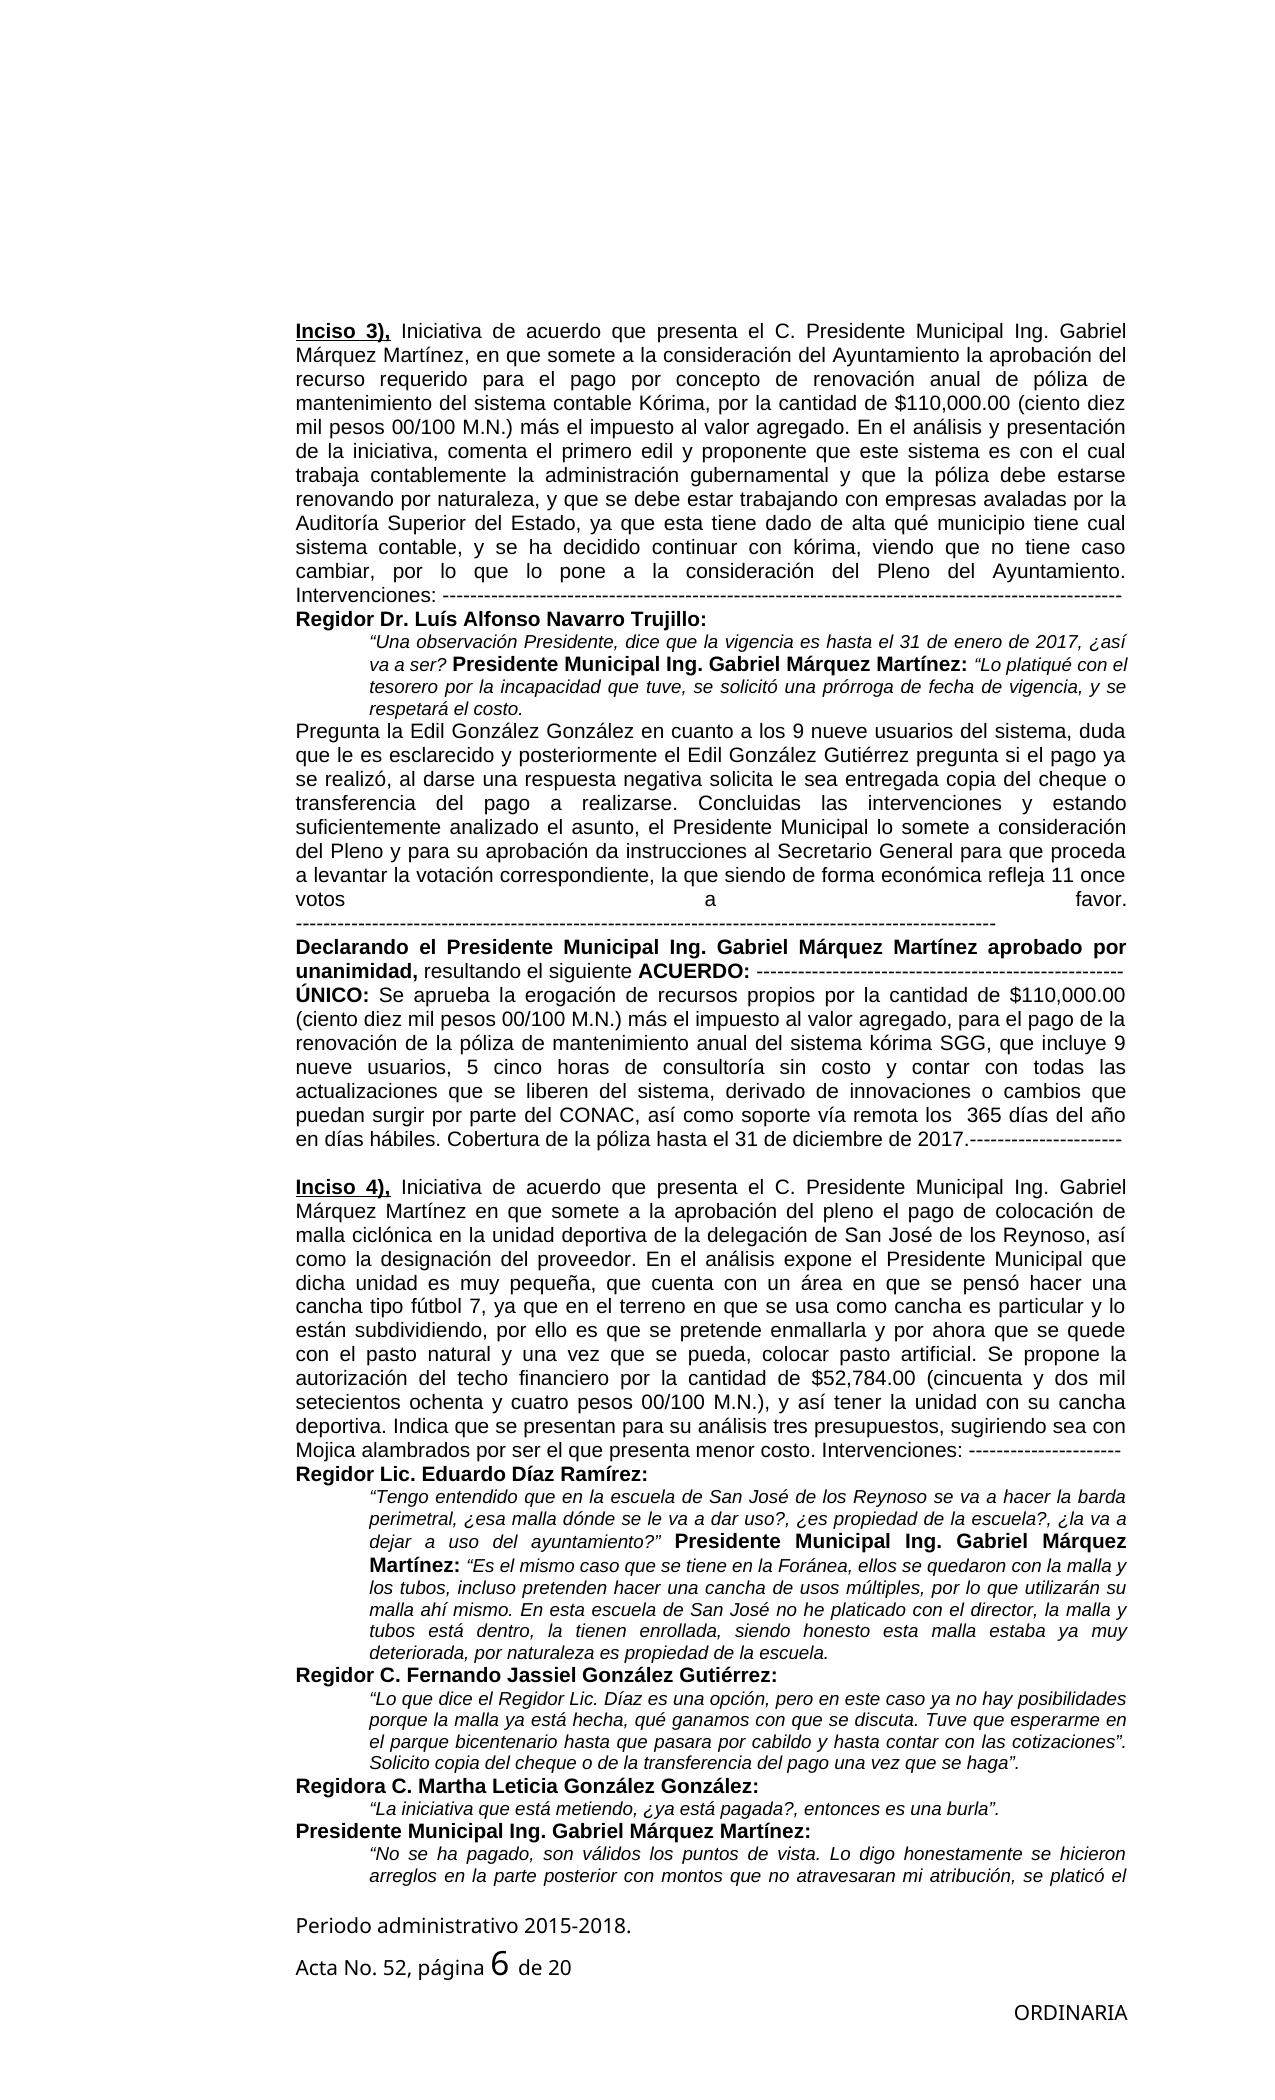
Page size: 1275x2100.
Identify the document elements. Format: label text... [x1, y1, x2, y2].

text Inciso 4), Iniciativa de acuerdo que presenta el C. Presidente Municipal Ing. Gabriel Márquez Martínez en que somete a la aprobación del pleno el pago de colocación de malla ciclónica en la unidad deportiva de la delegación de San José de los Reynoso, así como la designación del proveedor. En el análisis expone el Presidente Municipal que dicha unidad es muy pequeña, que cuenta con un área en que se pensó hacer una cancha tipo fútbol 7, ya que en el terreno en que se usa como cancha es particular y lo están subdividiendo, por ello es que se pretende enmallarla y por ahora que se quede con el pasto natural y una vez que se pueda, colocar pasto artificial. Se propone la autorización del techo financiero por la cantidad de $52,784.00 (cincuenta y dos mil setecientos ochenta y cuatro pesos 00/100 M.N.), y así tener la unidad con su cancha deportiva. Indica que se presentan para su análisis tres presupuestos, sugiriendo sea con Mojica alambrados por ser el que presenta menor costo. Intervenciones: ---------------------- [295, 1174, 1127, 1462]
text “Tengo entendido que en la escuela de San José de los Reynoso se va a hacer la barda perimetral, ¿esa malla dónde se le va a dar uso?, ¿es propiedad de la escuela?, ¿la va a dejar a uso del ayuntamiento?” Presidente Municipal Ing. Gabriel Márquez Martínez: “Es el mismo caso que se tiene en la Foránea, ellos se quedaron con la malla y los tubos, incluso pretenden hacer una cancha de usos múltiples, por lo que utilizarán su malla ahí mismo. En esta escuela de San José no he platicado con el director, la malla y tubos está dentro, la tienen enrollada, siendo honesto esta malla estaba ya muy deteriorada, por naturaleza es propiedad de la escuela. [369, 1486, 1127, 1663]
text Inciso 3), Iniciativa de acuerdo que presenta el C. Presidente Municipal Ing. Gabriel Márquez Martínez, en que somete a la consideración del Ayuntamiento la aprobación del recurso requerido para el pago por concepto de renovación anual de póliza de mantenimiento del sistema contable Kórima, por la cantidad de $110,000.00 (ciento diez mil pesos 00/100 M.N.) más el impuesto al valor agregado. En el análisis y presentación de la iniciativa, comenta el primero edil y proponente que este sistema es con el cual trabaja contablemente la administración gubernamental y que la póliza debe estarse renovando por naturaleza, y que se debe estar trabajando con empresas avaladas por la Auditoría Superior del Estado, ya que esta tiene dado de alta qué municipio tiene cual sistema contable, y se ha decidido continuar con kórima, viendo que no tiene caso cambiar, por lo que lo pone a la consideración del Pleno del Ayuntamiento. Intervenciones: -------------------------------------------------------------------------------------------------- [295, 319, 1127, 607]
text Regidora C. Martha Leticia González González: [295, 1773, 1127, 1797]
text ÚNICO: Se aprueba la erogación de recursos propios por la cantidad de $110,000.00 (ciento diez mil pesos 00/100 M.N.) más el impuesto al valor agregado, para el pago de la renovación de la póliza de mantenimiento anual del sistema kórima SGG, que incluye 9 nueve usuarios, 5 cinco horas de consultoría sin costo y contar con todas las actualizaciones que se liberen del sistema, derivado de innovaciones o cambios que puedan surgir por parte del CONAC, así como soporte vía remota los 365 días del año en días hábiles. Cobertura de la póliza hasta el 31 de diciembre de 2017.---------------------- [295, 983, 1127, 1151]
text Regidor C. Fernando Jassiel González Gutiérrez: [295, 1663, 1127, 1687]
text “La iniciativa que está metiendo, ¿ya está pagada?, entonces es una burla”. [369, 1797, 1127, 1819]
text Regidor Dr. Luís Alfonso Navarro Trujillo: [295, 607, 1127, 631]
text Regidor Lic. Eduardo Díaz Ramírez: [295, 1462, 1127, 1486]
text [369, 1843, 1127, 1886]
text Pregunta la Edil González González en cuanto a los 9 nueve usuarios del sistema, duda que le es esclarecido y posteriormente el Edil González Gutiérrez pregunta si el pago ya se realizó, al darse una respuesta negativa solicita le sea entregada copia del cheque o transferencia del pago a realizarse. Concluidas las intervenciones y estando suficientemente analizado el asunto, el Presidente Municipal lo somete a consideración del Pleno y para su aprobación da instrucciones al Secretario General para que proceda a levantar la votación correspondiente, la que siendo de forma económica refleja 11 once votos a favor. ----------------------------------------------------------------------------------------------------- [295, 719, 1127, 935]
text Presidente Municipal Ing. Gabriel Márquez Martínez: [295, 1819, 1127, 1843]
text “Una observación Presidente, dice que la vigencia es hasta el 31 de enero de 2017, ¿así va a ser? Presidente Municipal Ing. Gabriel Márquez Martínez: “Lo platiqué con el tesorero por la incapacidad que tuve, se solicitó una prórroga de fecha de vigencia, y se respetará el costo. [369, 631, 1127, 719]
text Declarando el Presidente Municipal Ing. Gabriel Márquez Martínez aprobado por unanimidad, resultando el siguiente ACUERDO: ----------------------------------------------------- [295, 935, 1127, 983]
text “Lo que dice el Regidor Lic. Díaz es una opción, pero en este caso ya no hay posibilidades porque la malla ya está hecha, qué ganamos con que se discuta. Tuve que esperarme en el parque bicentenario hasta que pasara por cabildo y hasta contar con las cotizaciones”. Solicito copia del cheque o de la transferencia del pago una vez que se haga”. [369, 1687, 1127, 1773]
